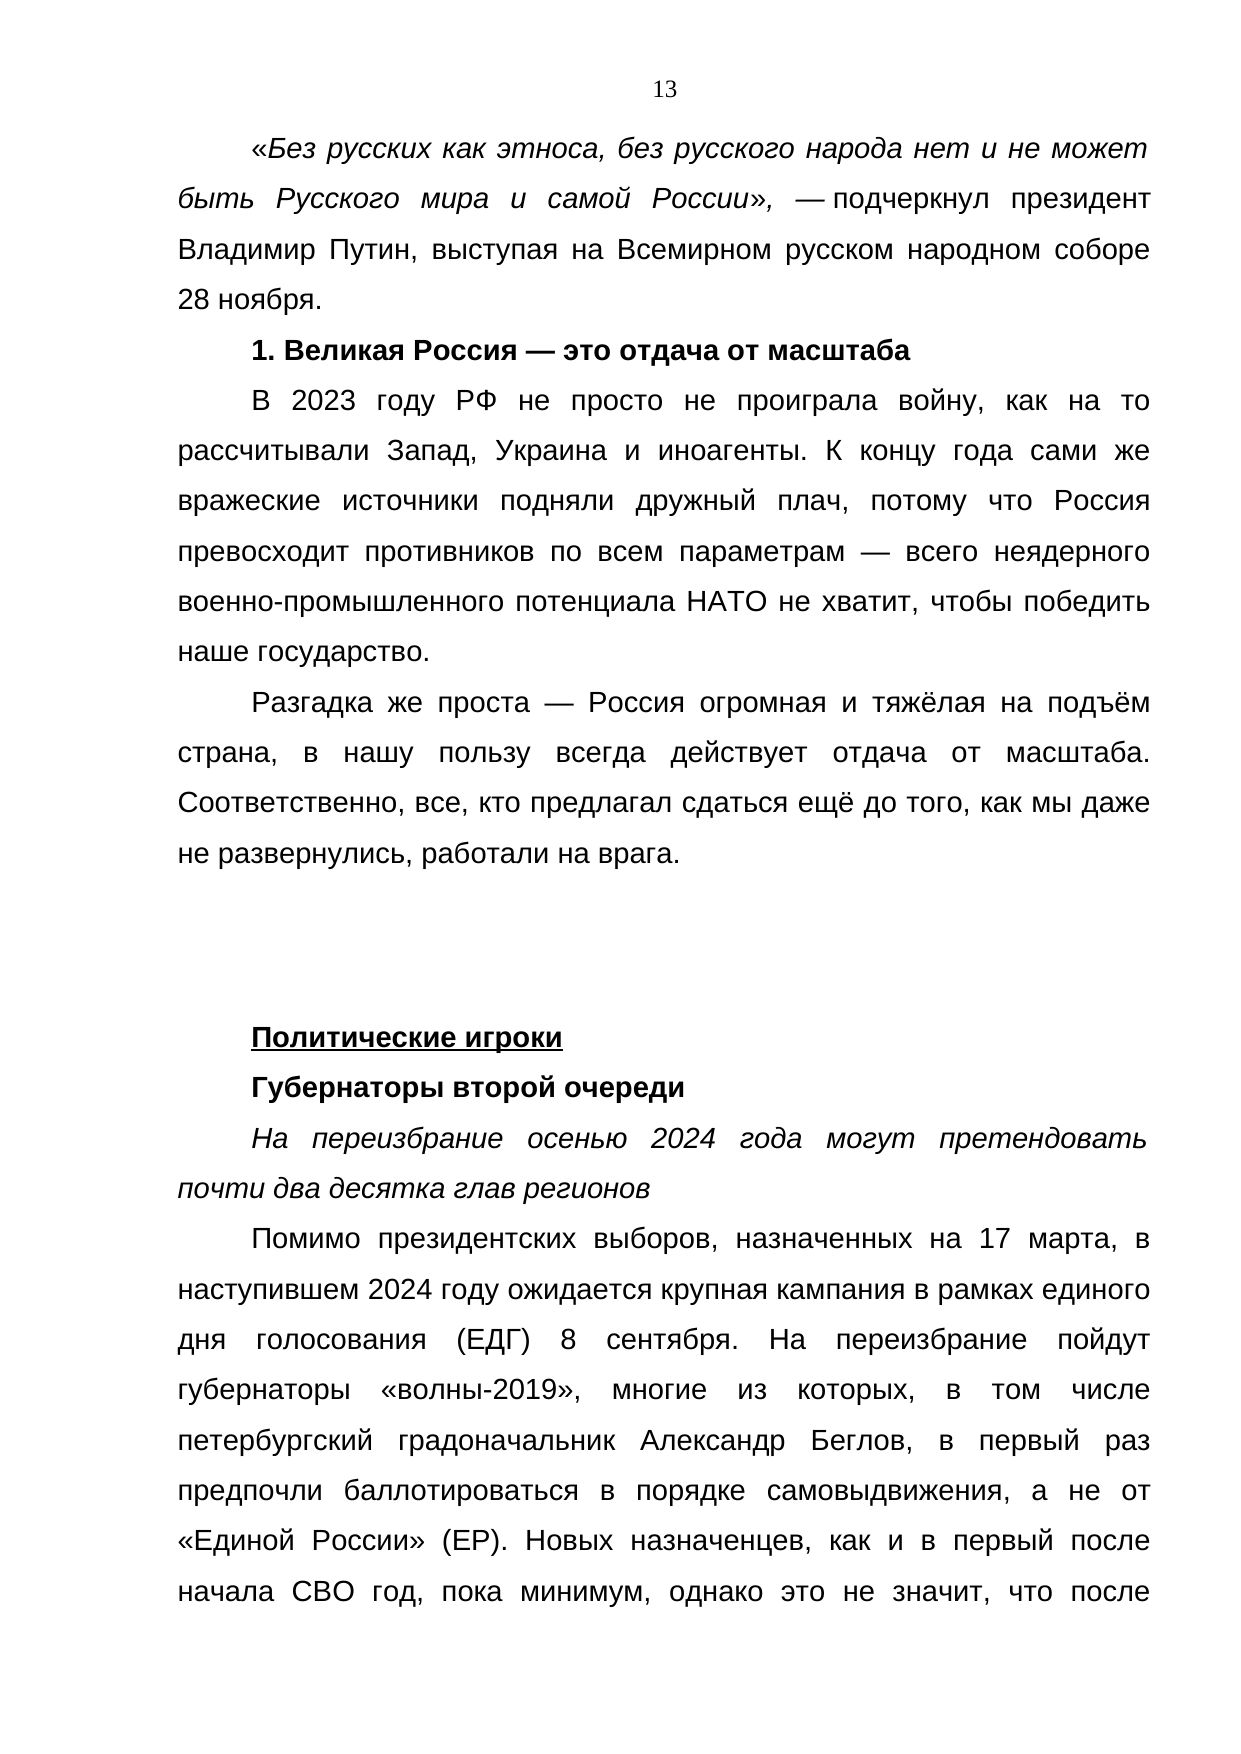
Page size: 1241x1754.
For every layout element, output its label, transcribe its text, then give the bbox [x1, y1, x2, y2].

text В 2023 году РФ не просто не проиграла войну, как на то рассчитывали Запад, Украина и иноагенты. К концу года сами же вражеские источники подняли дружный плач, потому что Россия превосходит противников по всем параметрам — всего неядерного военно-промышленного потенциала НАТО не хватит, чтобы победить наше государство. [177, 383, 1152, 668]
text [177, 1221, 1152, 1607]
text Разгадка же проста — Россия огромная и тяжёлая на подъём страна, в нашу пользу всегда действует отдача от масштаба. Соответственно, все, кто предлагал сдаться ещё до того, как мы даже не развернулись, работали на врага. [177, 685, 1152, 869]
text Губернаторы второй очереди [177, 1070, 1152, 1104]
text Политические игроки [177, 1020, 1152, 1054]
text 1. Великая Россия — это отдача от масштаба [177, 332, 1152, 366]
text На переизбрание осенью 2024 года могут претендовать почти два десятка глав регионов [177, 1121, 1152, 1204]
text «Без русских как этноса, без русского народа нет и не может быть Русского мира и самой России», — подчеркнул президент Владимир Путин, выступая на Всемирном русском народном соборе 28 ноября. [177, 131, 1152, 316]
